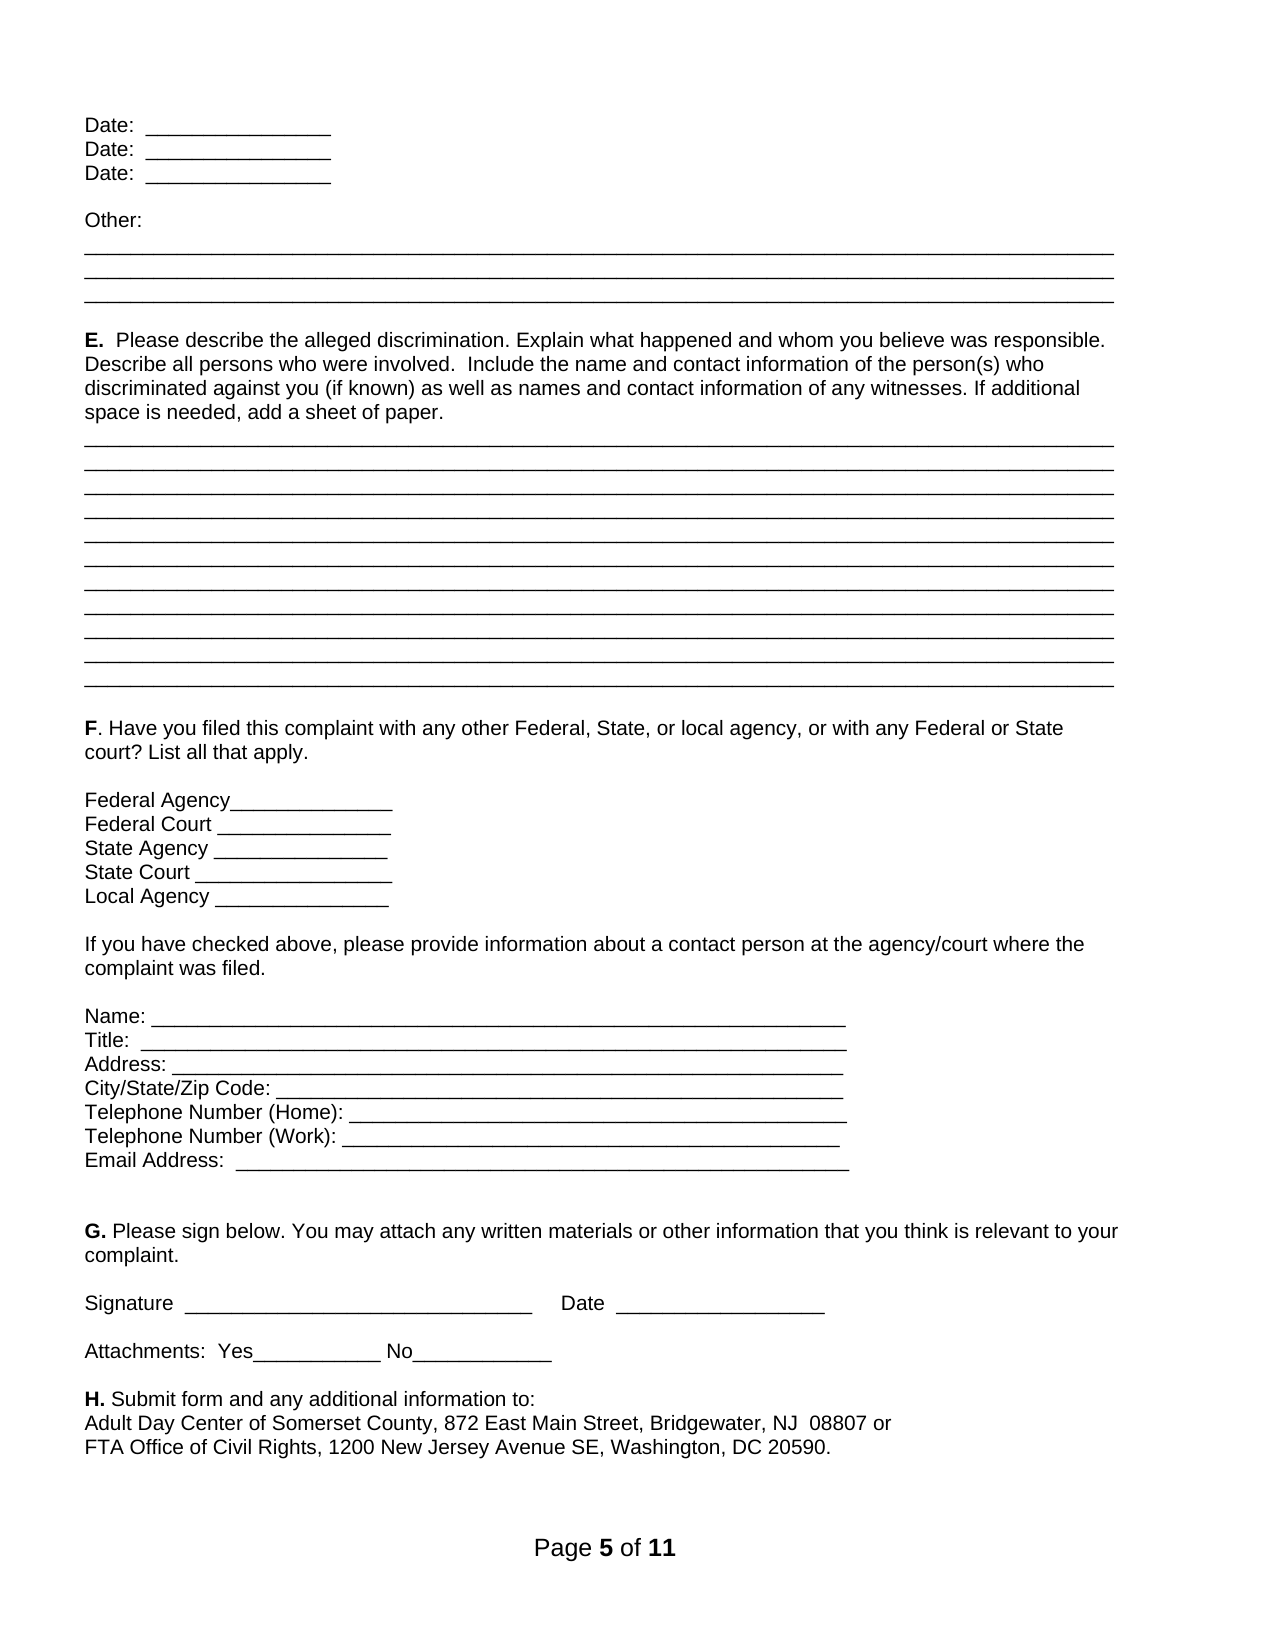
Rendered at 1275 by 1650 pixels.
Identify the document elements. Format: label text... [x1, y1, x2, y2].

text Email Address: _____________________________________________________ [84, 1147, 1125, 1171]
text Federal Agency______________ [84, 788, 1125, 812]
text Signature ______________________________ Date __________________ [84, 1291, 1125, 1315]
text Local Agency _______________ [84, 884, 1125, 908]
text Adult Day Center of Somerset County, 872 East Main Street, Bridgewater, NJ 08807 or [84, 1411, 1125, 1435]
text Telephone Number (Home): ___________________________________________ [84, 1099, 1125, 1123]
text E. Please describe the alleged discrimination. Explain what happened and whom you believe was responsible. Describe all persons who were involved. Include the name and contact information of the person(s) who discriminated against you (if known) as well as names and contact information of any witnesses. If additional space is needed, add a sheet of paper. [84, 328, 1125, 424]
text Federal Court _______________ [84, 812, 1125, 836]
text Other: ___________________________________________________________________________________________________________________________________________________________________________________________________________________________________________________________________________ [84, 208, 1125, 304]
text FTA Office of Civil Rights, 1200 New Jersey Avenue SE, Washington, DC 20590. [84, 1435, 1125, 1459]
text H. Submit form and any additional information to: [84, 1387, 1125, 1411]
text State Agency _______________ [84, 836, 1125, 860]
text If you have checked above, please provide information about a contact person at the agency/court where the complaint was filed. [84, 932, 1125, 980]
text Address: __________________________________________________________ [84, 1052, 1125, 1076]
text Title: _____________________________________________________________ [84, 1028, 1125, 1052]
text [84, 112, 1125, 136]
text Date: ________________ [84, 136, 1125, 160]
text __________________________________________________________________________________________________________________________________________________________________________________________________________________________________________________________________________________________________________________________________________________________________________________________________________________________________________________________________________________________________________________________________________________________________________________________________________________________________________________________________________________________________________________________________________________________________________________________________________________________________________________________________________________________________________________________ [84, 448, 1125, 687]
text Name: ____________________________________________________________ [84, 1004, 1125, 1028]
text City/State/Zip Code: _________________________________________________ [84, 1076, 1125, 1099]
text State Court _________________ [84, 860, 1125, 884]
text F. Have you filed this complaint with any other Federal, State, or local agency, or with any Federal or State court? List all that apply. [84, 716, 1125, 764]
text Telephone Number (Work): ___________________________________________ [84, 1123, 1125, 1147]
text Attachments: Yes___________ No____________ [84, 1339, 1125, 1363]
text _________________________________________________________________________________________ [84, 424, 1125, 448]
text G. Please sign below. You may attach any written materials or other information that you think is relevant to your complaint. [84, 1219, 1125, 1267]
text Date: ________________ [84, 160, 1125, 184]
